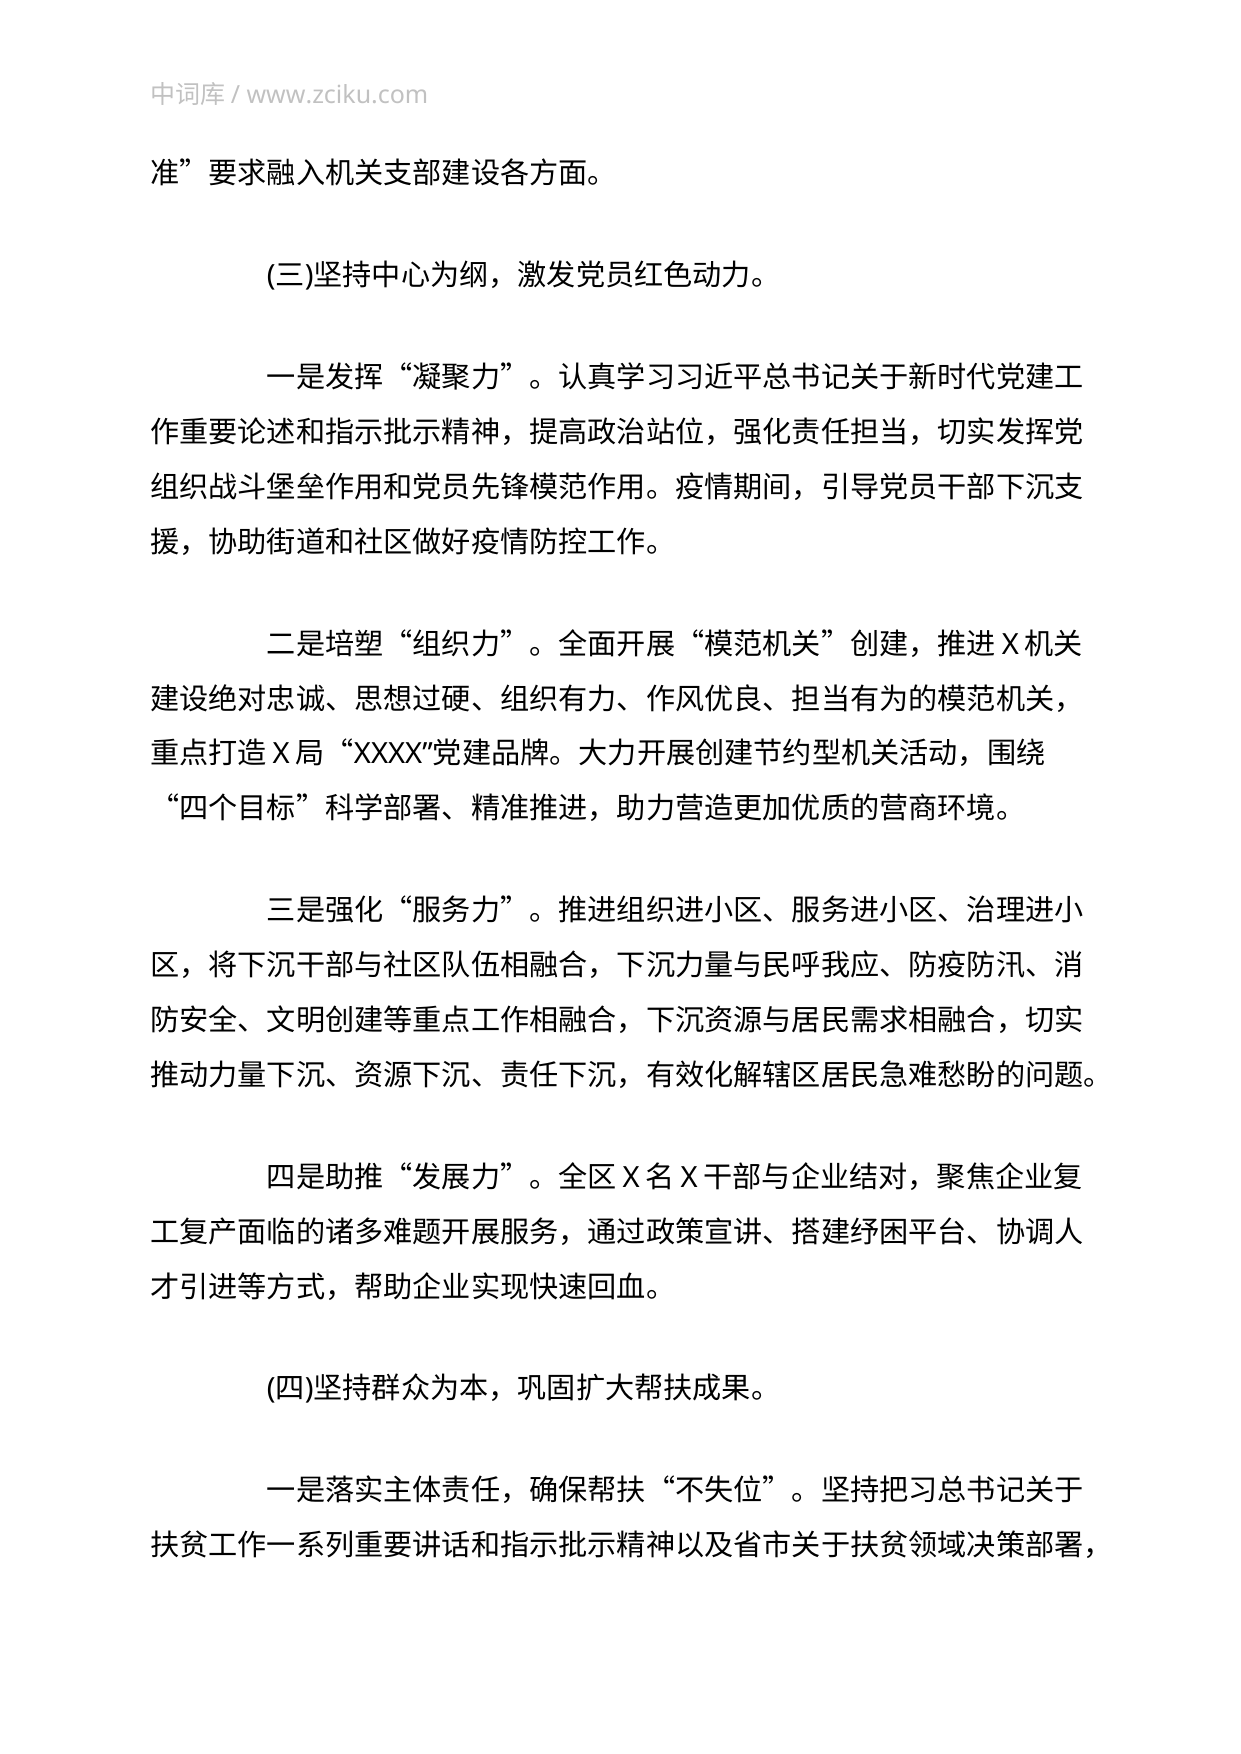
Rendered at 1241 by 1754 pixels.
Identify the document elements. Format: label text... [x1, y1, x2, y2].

text (三)坚持中心为纲，激发党员红色动力。 [150, 252, 1090, 294]
text (四)坚持群众为本，巩固扩大帮扶成果。 [150, 1365, 1090, 1407]
text 四是助推“发展力”。全区X名X干部与企业结对，聚焦企业复工复产面临的诸多难题开展服务，通过政策宣讲、搭建纾困平台、协调人才引进等方式，帮助企业实现快速回血。 [150, 1153, 1090, 1306]
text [150, 1467, 1090, 1564]
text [150, 150, 1090, 192]
text 二是培塑“组织力”。全面开展“模范机关”创建，推进X机关建设绝对忠诚、思想过硬、组织有力、作风优良、担当有为的模范机关，重点打造X局“XXXX”党建品牌。大力开展创建节约型机关活动，围绕“四个目标”科学部署、精准推进，助力营造更加优质的营商环境。 [150, 620, 1090, 827]
text 三是强化“服务力”。推进组织进小区、服务进小区、治理进小区，将下沉干部与社区队伍相融合，下沉力量与民呼我应、防疫防汛、消防安全、文明创建等重点工作相融合，下沉资源与居民需求相融合，切实推动力量下沉、资源下沉、责任下沉，有效化解辖区居民急难愁盼的问题。 [150, 887, 1090, 1094]
text 一是发挥“凝聚力”。认真学习习近平总书记关于新时代党建工作重要论述和指示批示精神，提高政治站位，强化责任担当，切实发挥党组织战斗堡垒作用和党员先锋模范作用。疫情期间，引导党员干部下沉支援，协助街道和社区做好疫情防控工作。 [150, 354, 1090, 561]
